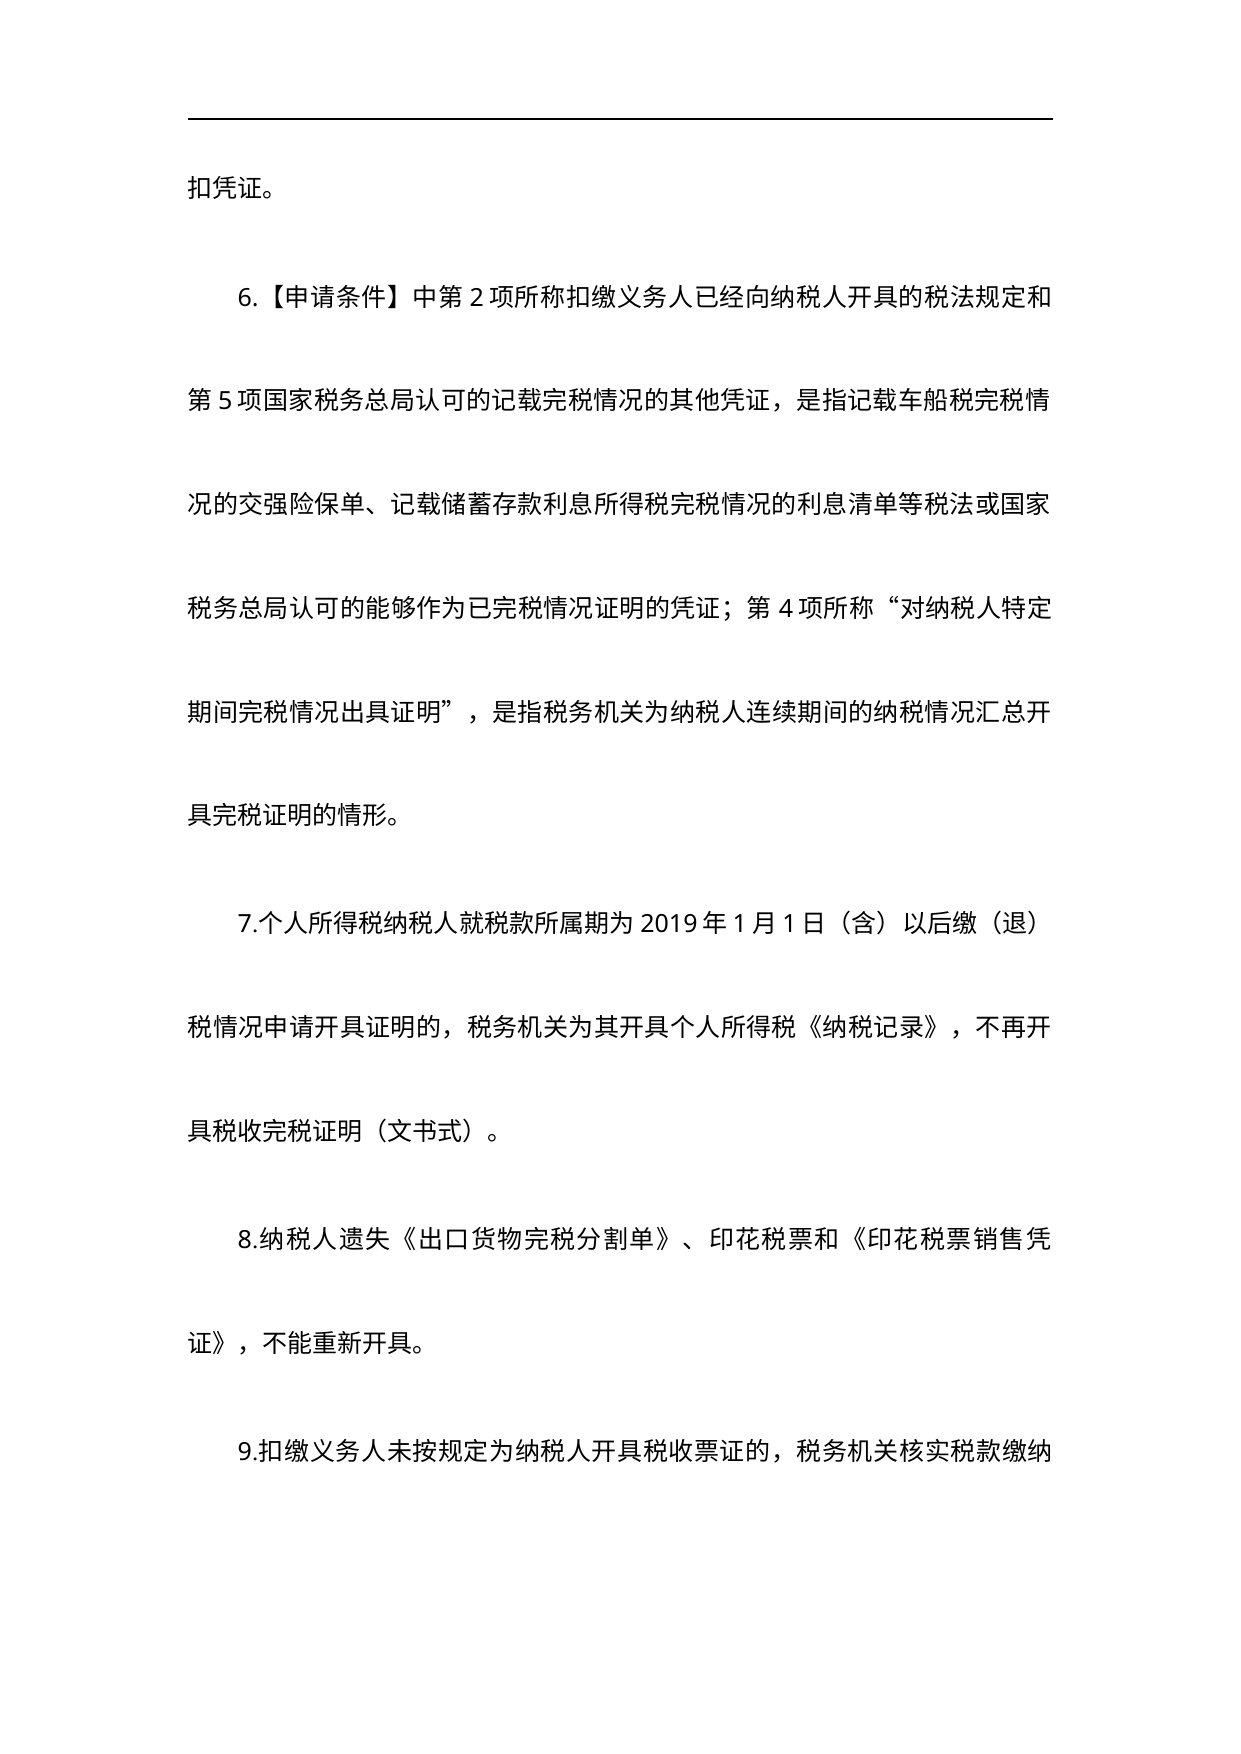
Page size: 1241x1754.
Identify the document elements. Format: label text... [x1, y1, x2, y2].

text 7.个人所得税纳税人就税款所属期为2019年1月1日（含）以后缴（退）税情况申请开具证明的，税务机关为其开具个人所得税《纳税记录》，不再开具税收完税证明（文书式）。 [187, 887, 1053, 1164]
text 8.纳税人遗失《出口货物完税分割单》、印花税票和《印花税票销售凭证》，不能重新开具。 [187, 1203, 1053, 1376]
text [187, 152, 1053, 222]
text 6.【申请条件】中第2项所称扣缴义务人已经向纳税人开具的税法规定和第5项国家税务总局认可的记载完税情况的其他凭证，是指记载车船税完税情况的交强险保单、记载储蓄存款利息所得税完税情况的利息清单等税法或国家税务总局认可的能够作为已完税情况证明的凭证；第4项所称“对纳税人特定期间完税情况出具证明”，是指税务机关为纳税人连续期间的纳税情况汇总开具完税证明的情形。 [187, 261, 1053, 848]
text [187, 1415, 1053, 1484]
